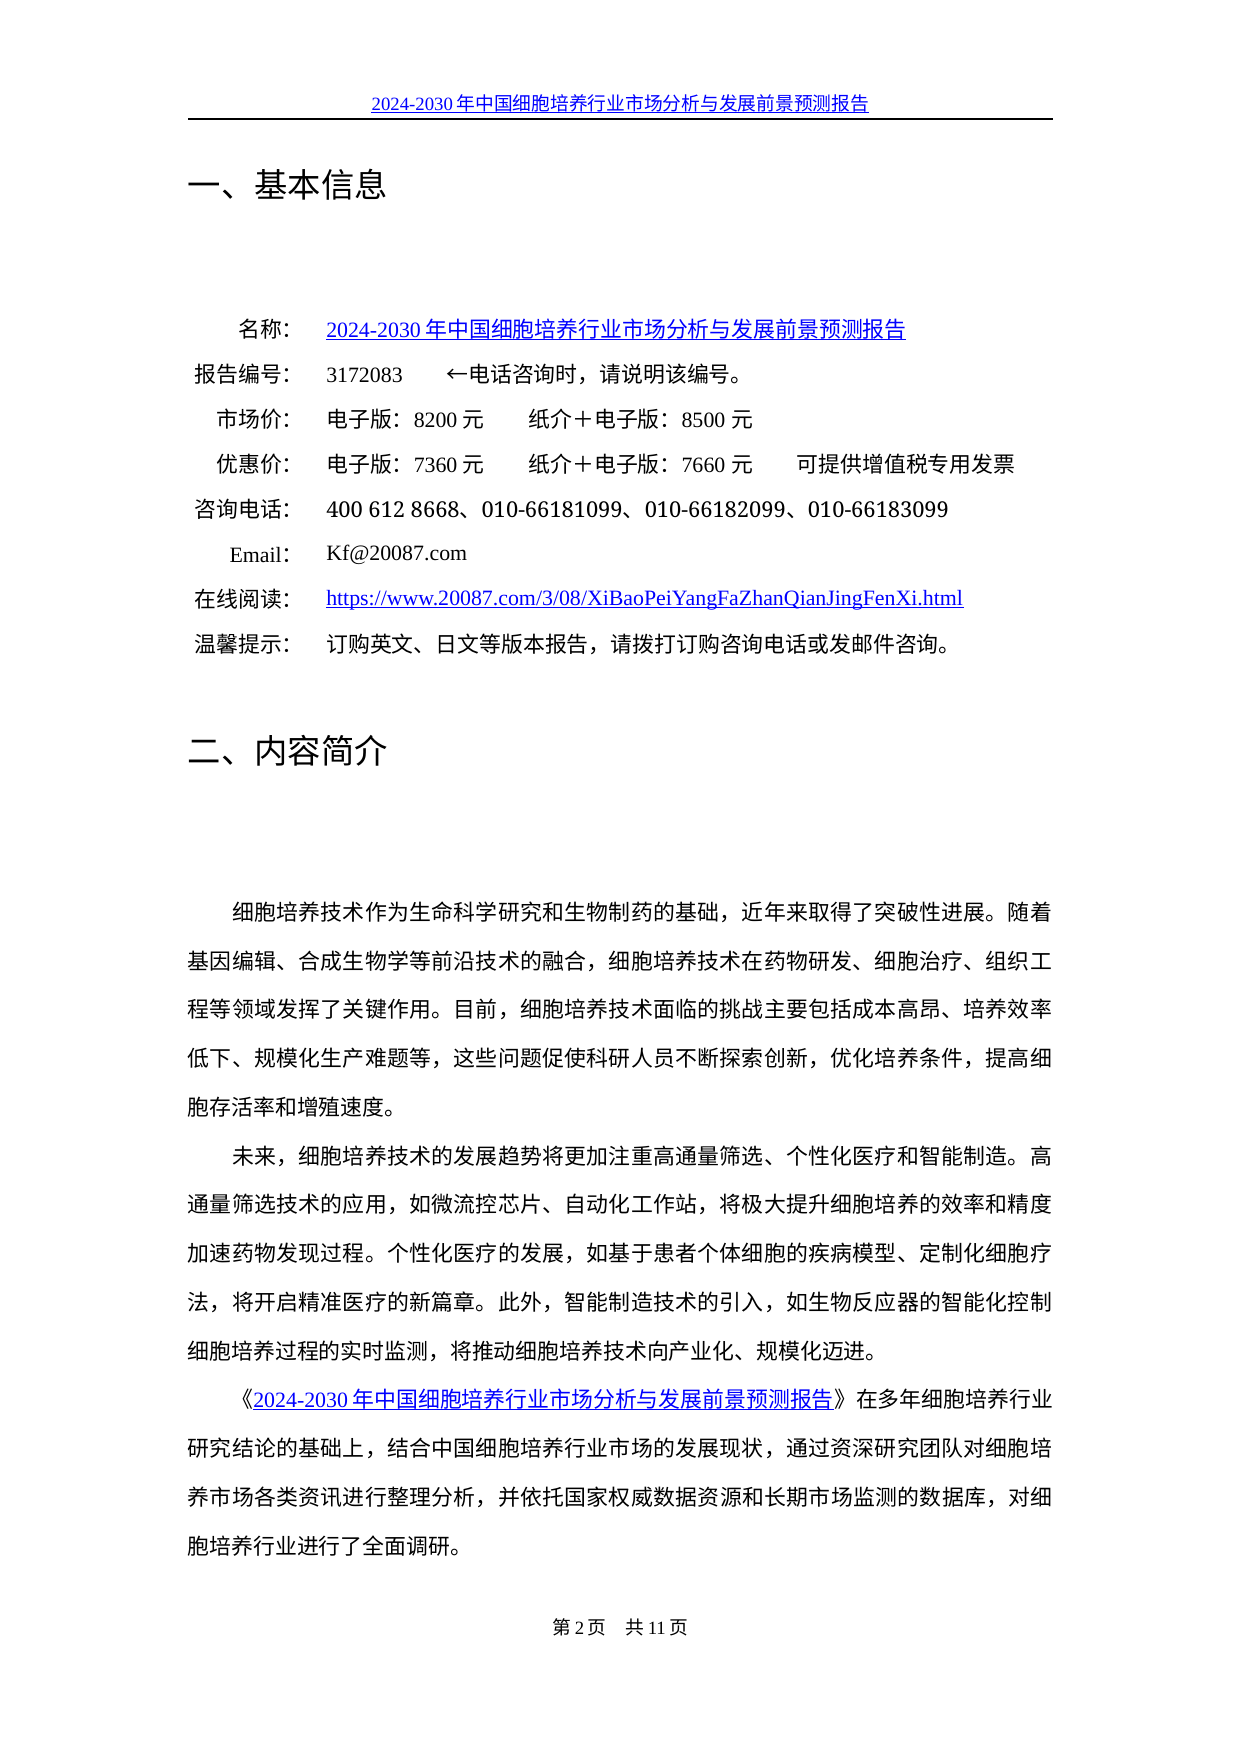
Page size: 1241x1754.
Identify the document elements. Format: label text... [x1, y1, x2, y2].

table_cell [315, 582, 1073, 627]
table_cell 优惠价： [167, 447, 315, 492]
table_header 2024-2030年中国细胞培养行业市场分析与发展前景预测报告 [315, 312, 1073, 357]
table_cell 电子版：8200 元 纸介＋电子版：8500 元 [315, 402, 1073, 447]
title 二、内容简介 [187, 717, 1053, 782]
table_header 名称： [167, 312, 315, 357]
table_cell 温馨提示： [167, 627, 315, 672]
table_cell 咨询电话： [167, 492, 315, 537]
table_cell Email： [167, 537, 315, 582]
table_cell 3172083 ←电话咨询时，请说明该编号。 [315, 357, 1073, 402]
table_cell 订购英文、日文等版本报告，请拨打订购咨询电话或发邮件咨询。 [315, 627, 1073, 672]
table_cell 报告编号： [167, 357, 315, 402]
table_cell 市场价： [167, 402, 315, 447]
table_cell Kf@20087.com [315, 537, 1073, 582]
table_cell 400 612 8668、010-66181099、010-66182099、010-66183099 [315, 492, 1073, 537]
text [187, 894, 1053, 1561]
title 一、基本信息 [187, 150, 1053, 215]
table_cell 电子版：7360 元 纸介＋电子版：7660 元 可提供增值税专用发票 [315, 447, 1073, 492]
table_cell 在线阅读： [167, 582, 315, 627]
